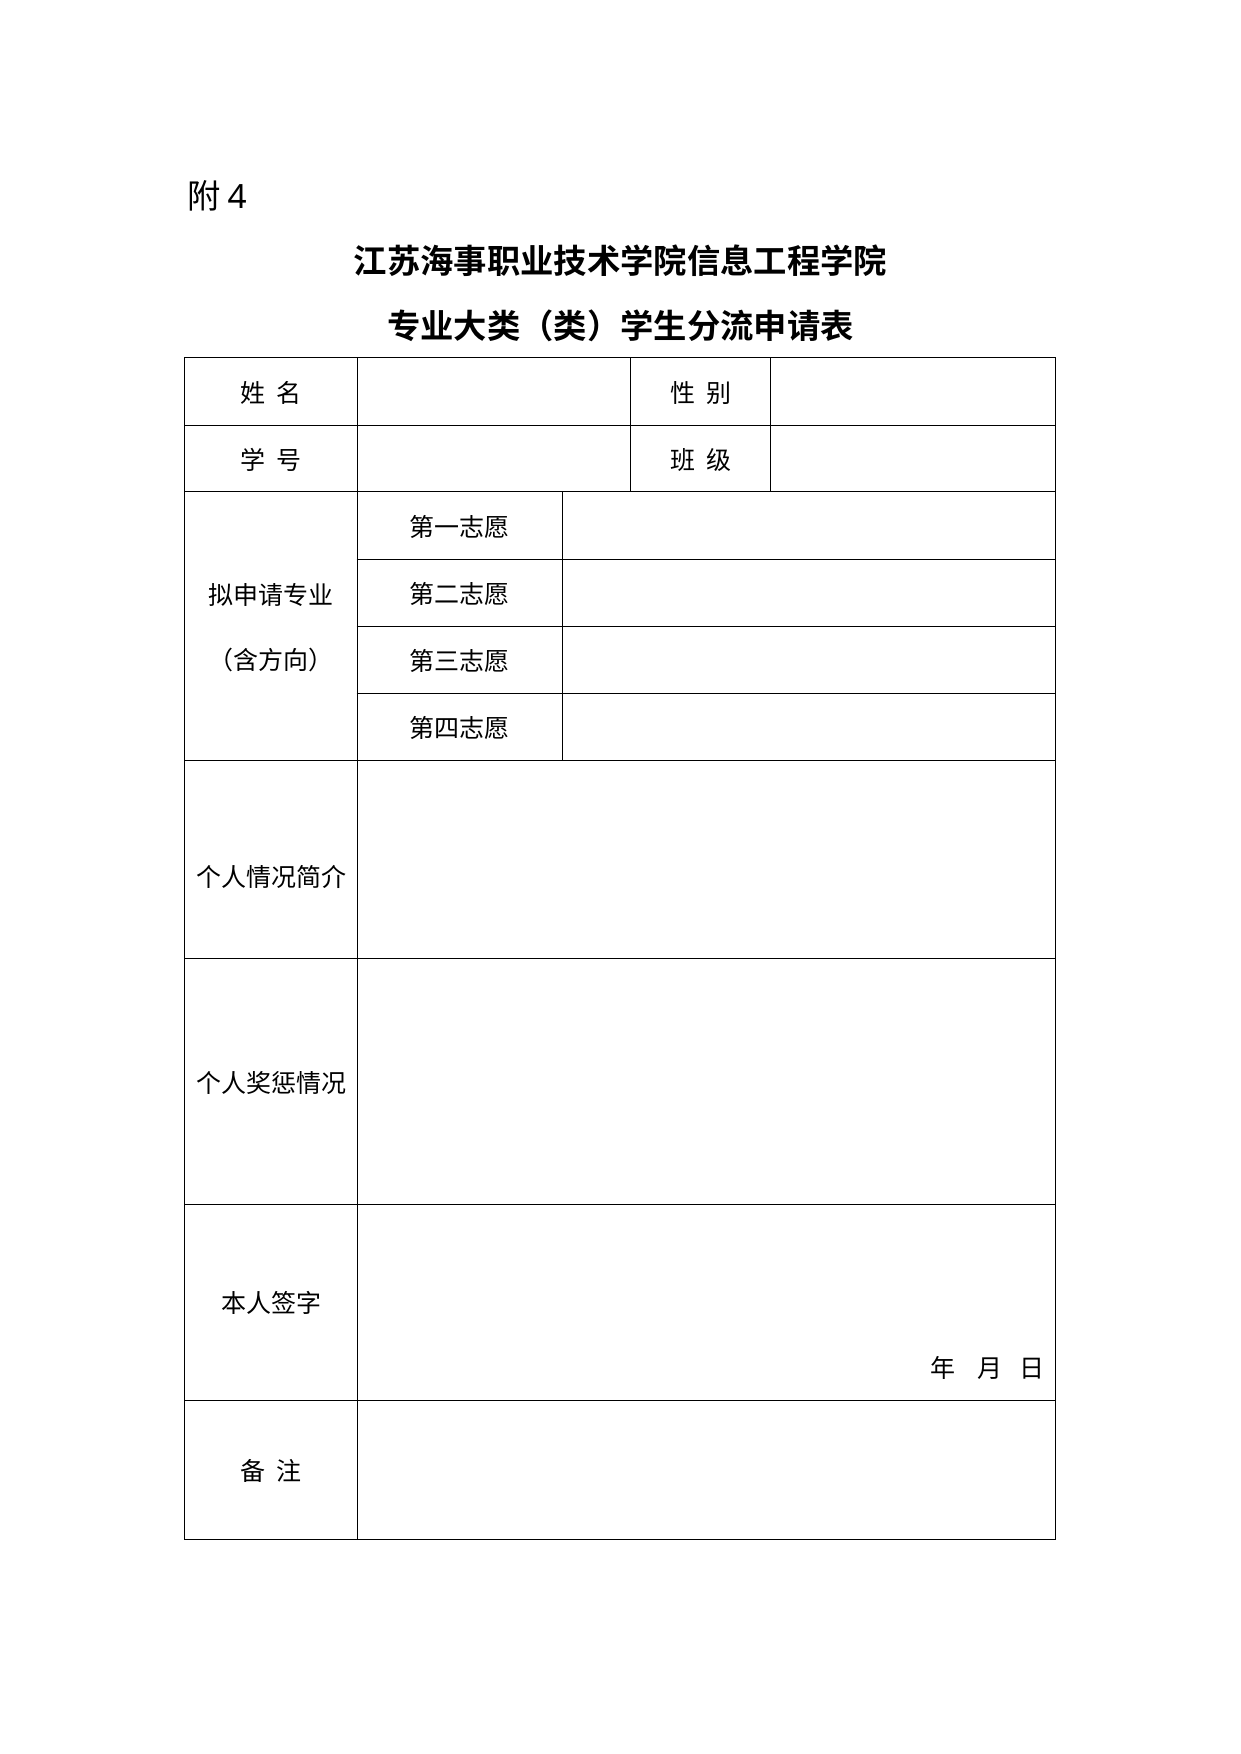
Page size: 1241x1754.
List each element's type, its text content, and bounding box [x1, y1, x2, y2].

table_header 性 别 [631, 358, 770, 425]
table_cell 班 级 [631, 426, 770, 491]
text 附4 [187, 162, 1053, 227]
table_cell 第三志愿 [358, 627, 562, 693]
table_header [358, 358, 630, 425]
table_cell [358, 1401, 1055, 1539]
table_cell 第二志愿 [358, 560, 562, 626]
table_cell 第四志愿 [358, 694, 562, 760]
table_cell [563, 560, 1055, 626]
table_cell 学 号 [185, 426, 357, 491]
table_cell [563, 627, 1055, 693]
table_cell 本人签字 [185, 1205, 357, 1399]
table_cell 年 月 日 [358, 1205, 1055, 1399]
table_cell [771, 426, 1055, 491]
text 江苏海事职业技术学院信息工程学院 [187, 227, 1053, 292]
table_cell [563, 694, 1055, 760]
table_cell [358, 959, 1055, 1203]
text 专业大类（类）学生分流申请表 [187, 292, 1053, 357]
table_cell [358, 426, 630, 491]
table_cell 个人奖惩情况 [185, 959, 357, 1203]
table_header [771, 358, 1055, 425]
table_cell [358, 761, 1055, 958]
table_cell 个人情况简介 [185, 761, 357, 958]
table_cell 拟申请专业 （含方向） [185, 492, 357, 760]
table_header 姓 名 [185, 358, 357, 425]
table_cell 备 注 [185, 1401, 357, 1539]
table_cell [563, 492, 1055, 558]
table_cell 第一志愿 [358, 492, 562, 558]
